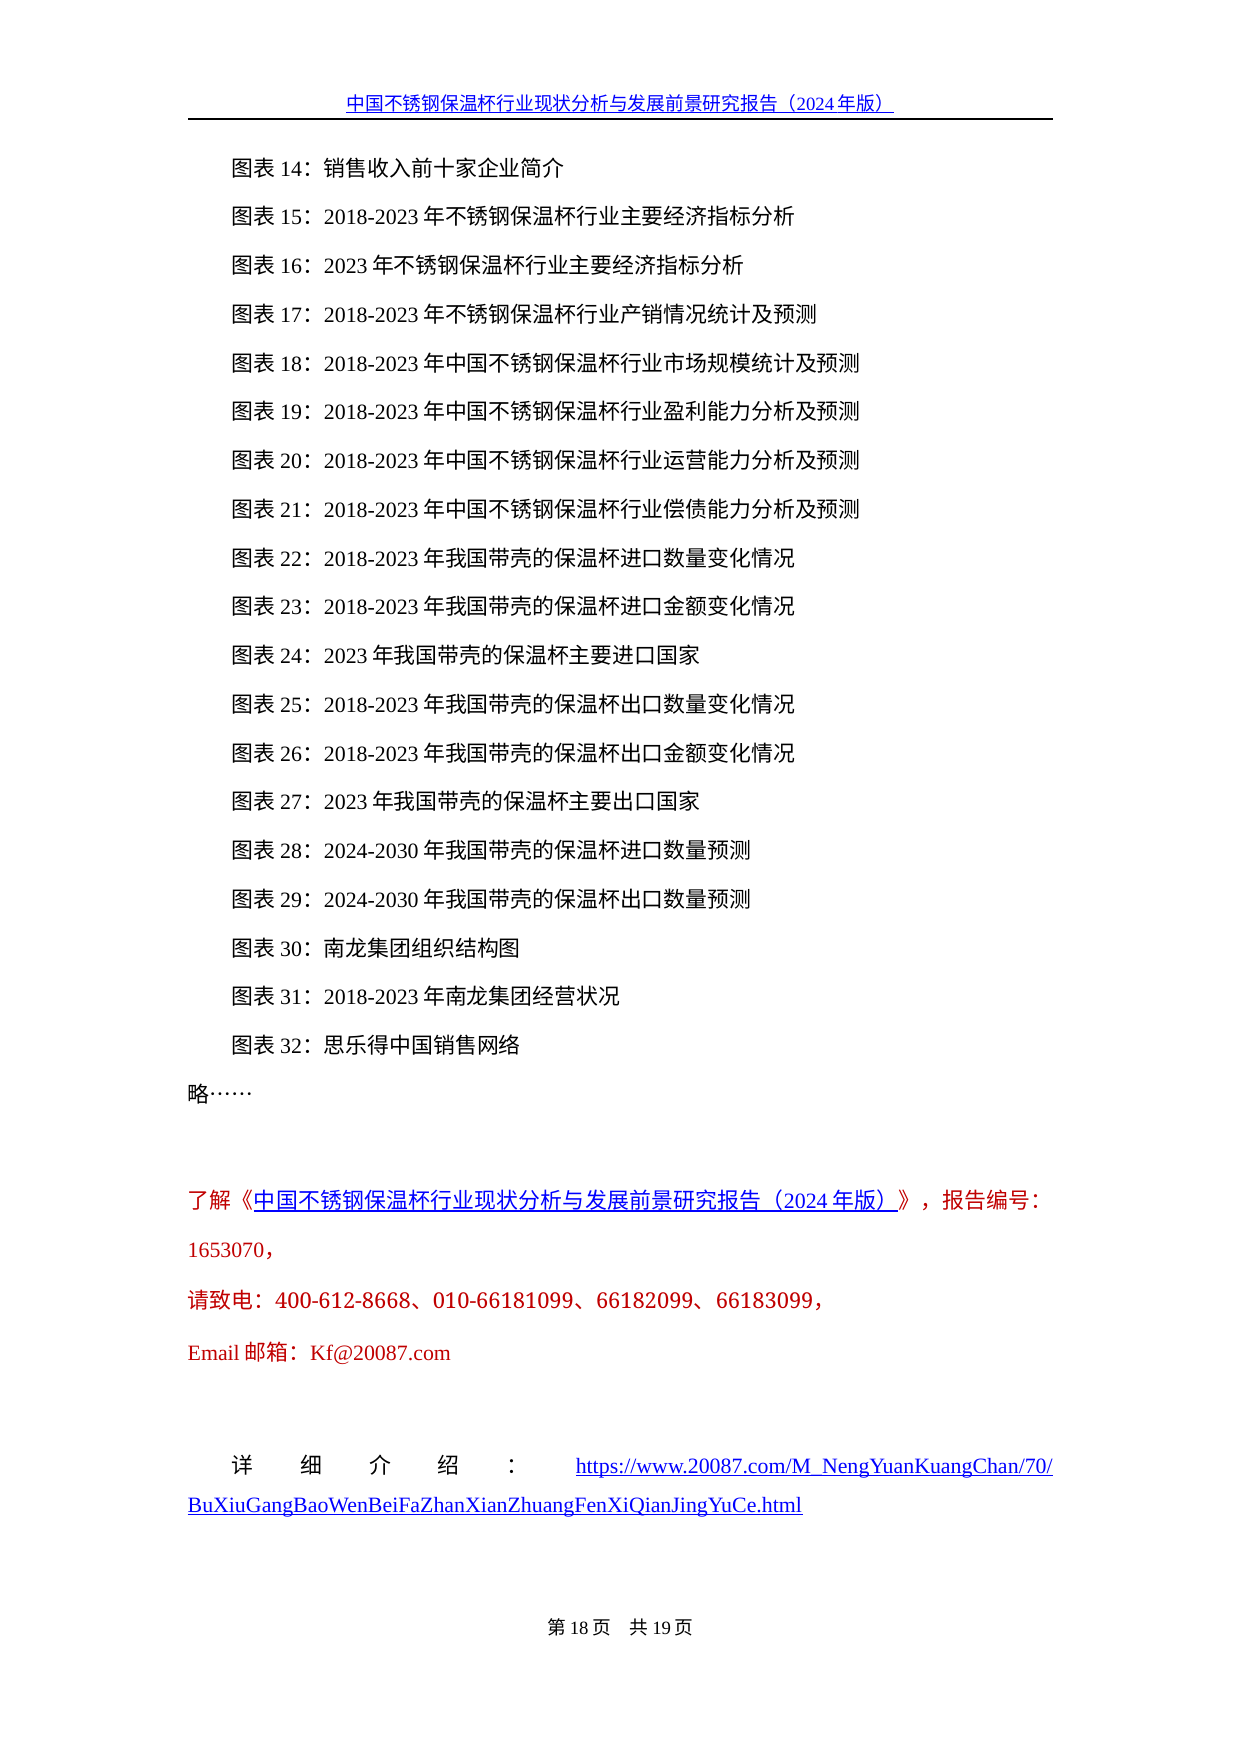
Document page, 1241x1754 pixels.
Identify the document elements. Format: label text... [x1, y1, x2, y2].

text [187, 150, 1053, 1109]
text Email邮箱：Kf@20087.com [187, 1335, 1053, 1367]
text 详细介绍：https://www.20087.com/M_NengYuanKuangChan/70/BuXiuGangBaoWenBeiFaZhanXianZhuangFenXiQianJingYuCe.html [187, 1448, 1053, 1521]
text 了解《中国不锈钢保温杯行业现状分析与发展前景研究报告（2024年版）》，报告编号：1653070， [187, 1183, 1053, 1264]
text 请致电：400-612-8668、010-66181099、66182099、66183099， [187, 1283, 1053, 1316]
